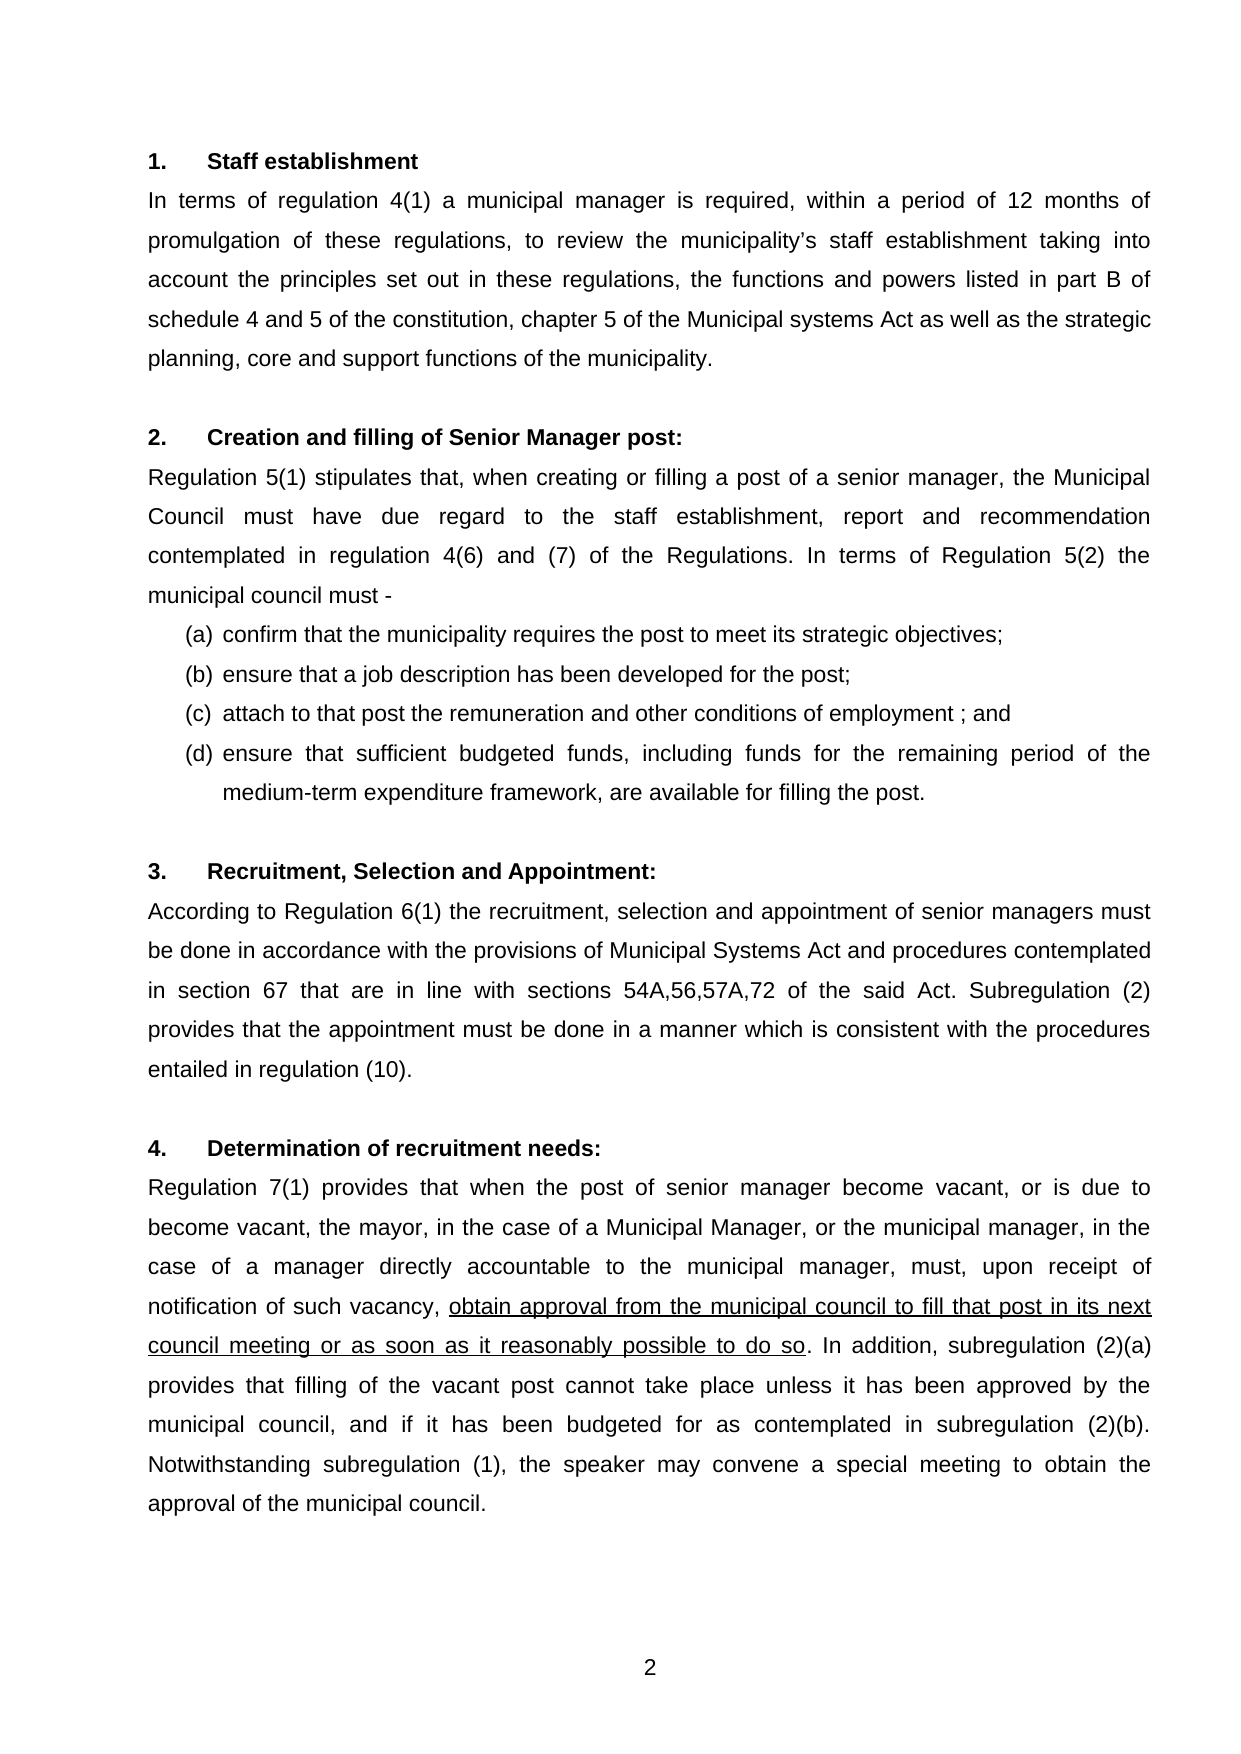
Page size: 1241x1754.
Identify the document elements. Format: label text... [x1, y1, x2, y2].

subtitle 3. Recruitment, Selection and Appointment: [148, 858, 1152, 885]
text Regulation 7(1) provides that when the post of senior manager become vacant, or is due to become vacant, the mayor, in the case of a Municipal Manager, or the municipal manager, in the case of a manager directly accountable to the municipal manager, must, upon receipt of notification of such vacancy, obtain approval from the municipal council to fill that post in its next council meeting or as soon as it reasonably possible to do so. In addition, subregulation (2)(a) provides that filling of the vacant post cannot take place unless it has been approved by the municipal council, and if it has been budgeted for as contemplated in subregulation (2)(b). Notwithstanding subregulation (1), the speaker may convene a special meeting to obtain the approval of the municipal council. [148, 1174, 1152, 1516]
list ensure that sufficient budgeted funds, including funds for the remaining period of the medium-term expenditure framework, are available for filling the post. [185, 740, 1152, 806]
list attach to that post the remuneration and other conditions of employment ; and [185, 700, 1152, 727]
text Regulation 5(1) stipulates that, when creating or filling a post of a senior manager, the Municipal Council must have due regard to the staff establishment, report and recommendation contemplated in regulation 4(6) and (7) of the Regulations. In terms of Regulation 5(2) the municipal council must - [148, 463, 1152, 608]
subtitle 2. Creation and filling of Senior Manager post: [148, 424, 1152, 450]
text 1. Staff establishment [148, 148, 1152, 174]
text According to Regulation 6(1) the recruitment, selection and appointment of senior managers must be done in accordance with the provisions of Municipal Systems Act and procedures contemplated in section 67 that are in line with sections 54A,56,57A,72 of the said Act. Subregulation (2) provides that the appointment must be done in a manner which is consistent with the procedures entailed in regulation (10). [148, 898, 1152, 1082]
list confirm that the municipality requires the post to meet its strategic objectives; [185, 621, 1152, 648]
text In terms of regulation 4(1) a municipal manager is required, within a period of 12 months of promulgation of these regulations, to review the municipality’s staff establishment taking into account the principles set out in these regulations, the functions and powers listed in part B of schedule 4 and 5 of the constitution, chapter 5 of the Municipal systems Act as well as the strategic planning, core and support functions of the municipality. [148, 187, 1152, 371]
list ensure that a job description has been developed for the post; [185, 661, 1152, 687]
subtitle 4. Determination of recruitment needs: [148, 1135, 1152, 1161]
